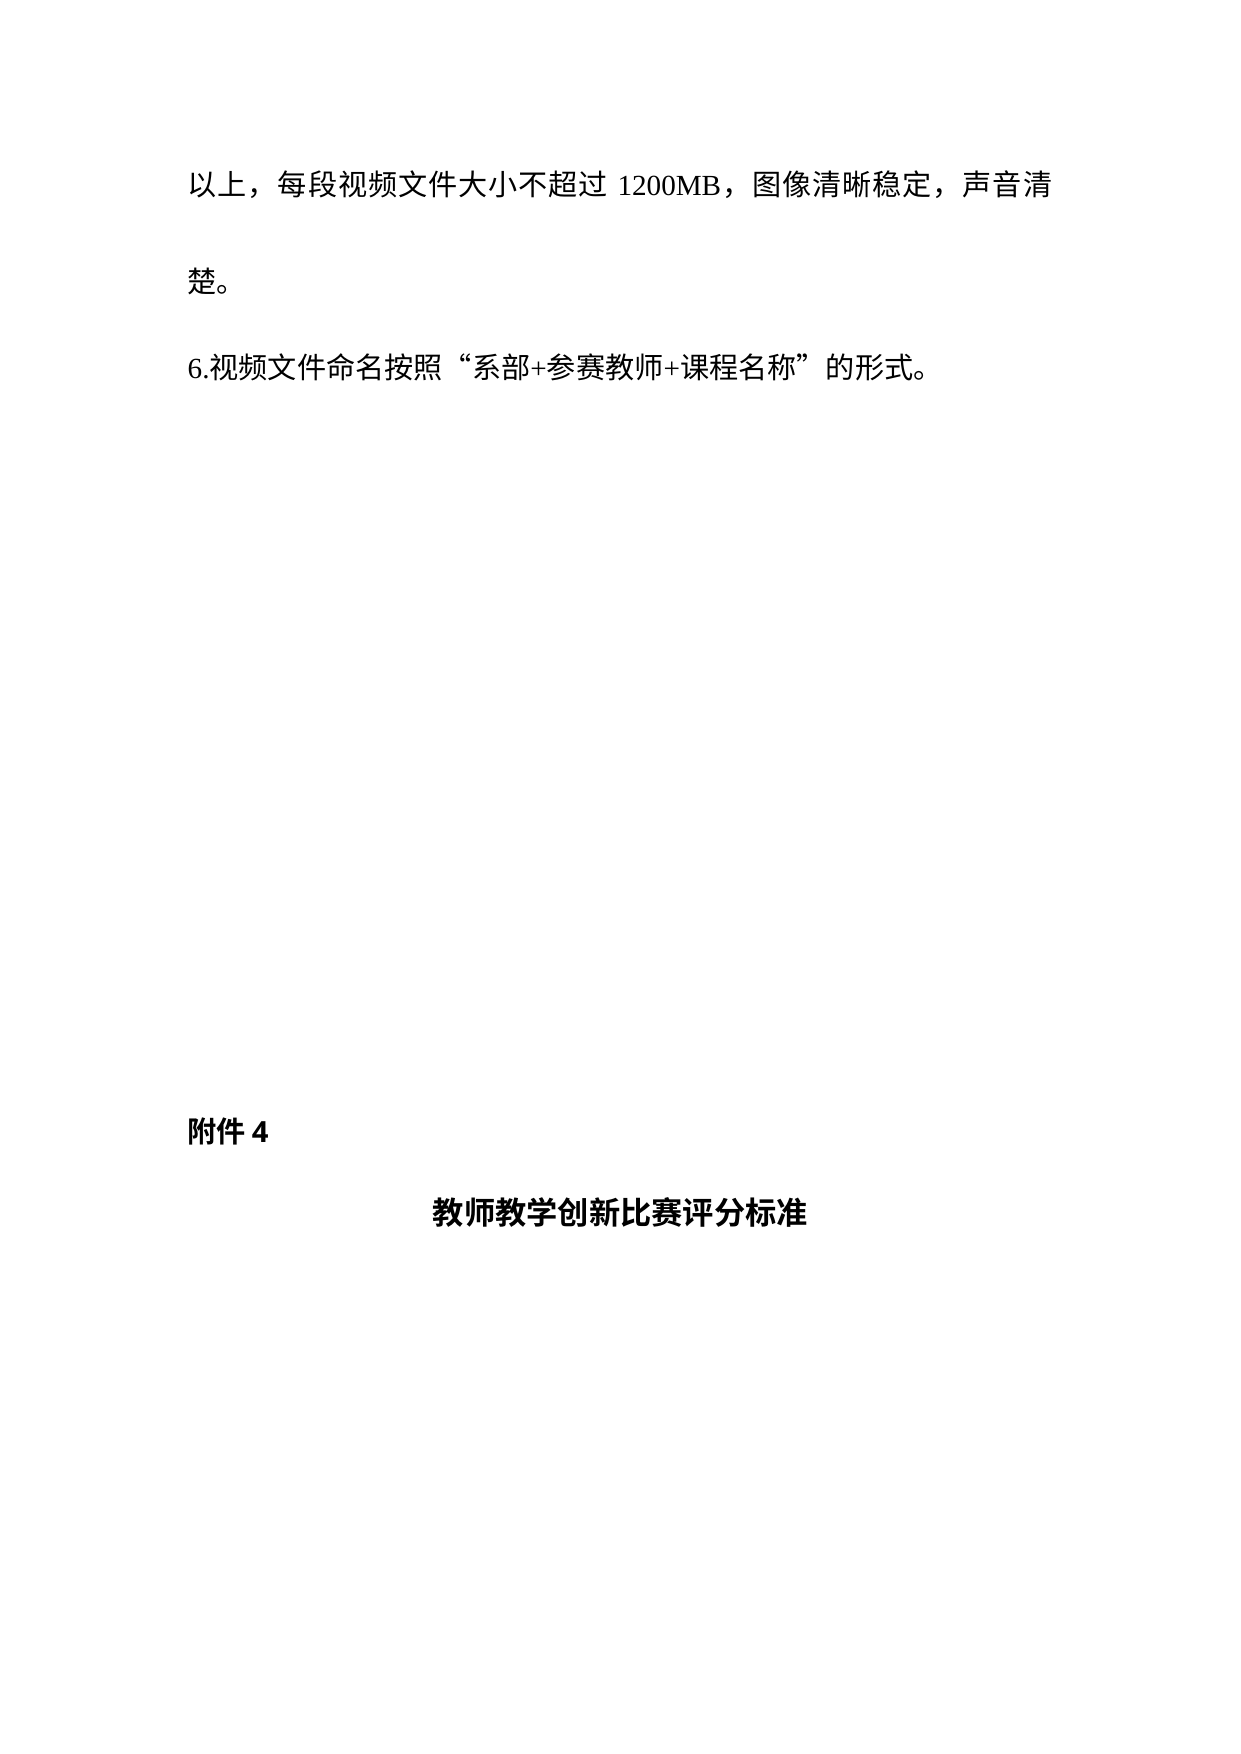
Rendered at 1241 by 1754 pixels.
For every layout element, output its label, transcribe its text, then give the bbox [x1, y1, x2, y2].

text 教师教学创新比赛评分标准 [187, 1179, 1053, 1244]
text 6.视频文件命名按照“系部+参赛教师+课程名称”的形式。 [187, 334, 1053, 399]
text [187, 150, 1053, 312]
text 附件4 [187, 1097, 1053, 1162]
